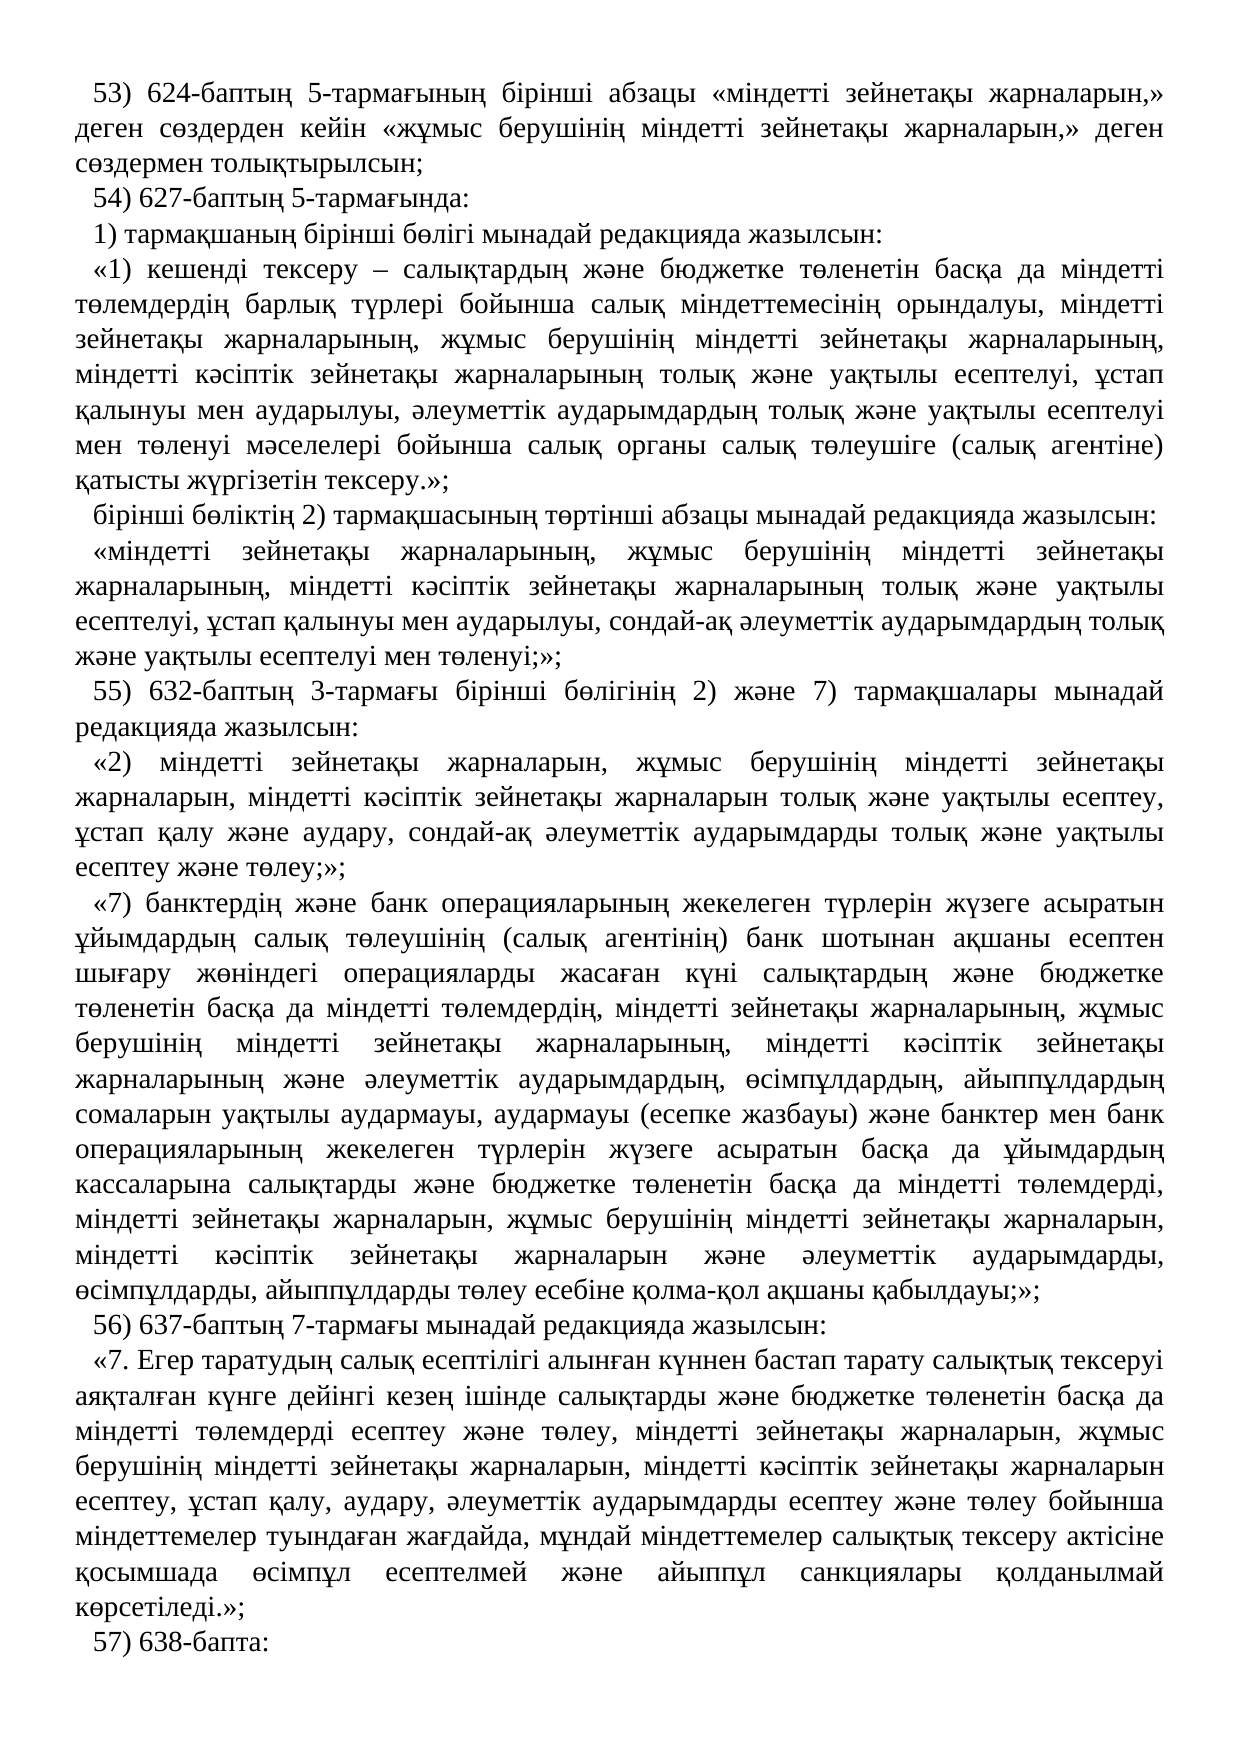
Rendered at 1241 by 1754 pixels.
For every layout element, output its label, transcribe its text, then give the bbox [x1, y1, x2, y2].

text 56) 637-баптың 7-тармағы мынадай редакцияда жазылсын: [75, 1307, 1165, 1341]
text «1) кешенді тексеру – салықтардың және бюджетке төленетiн басқа да мiндеттi төлемдердiң барлық түрлерi бойынша салық мiндеттемесiнің орындалуы, міндетті зейнетақы жарналарының, жұмыс берушінің міндетті зейнетақы жарналарының, міндетті кәсіптік зейнетақы жарналарының толық және уақтылы есептелуі, ұстап қалынуы мен аударылуы, әлеуметтік аударымдардың толық және уақтылы есептелуі мен төленуі мәселелері бойынша салық органы салық төлеушіге (салық агентіне) қатысты жүргізетін тексеру.»; [75, 251, 1165, 496]
text «2) міндетті зейнетақы жарналарын, жұмыс берушінің міндетті зейнетақы жарналарын, міндетті кәсіптік зейнетақы жарналарын толық және уақтылы есептеу, ұстап қалу және аудару, сондай-ақ әлеуметтiк аударымдарды толық және уақтылы есептеу және төлеу;»; [75, 744, 1165, 883]
text 1) тармақшаның бірінші бөлігі мынадай редакцияда жазылсын: [75, 216, 1165, 249]
text 53) 624-баптың 5-тармағының бірінші абзацы «міндетті зейнетақы жарналарын,» деген сөздерден кейін «жұмыс берушінің міндетті зейнетақы жарналарын,» деген сөздермен толықтырылсын; [75, 75, 1165, 179]
text 57) 638-бапта: [75, 1624, 1165, 1658]
text 54) 627-баптың 5-тармағында: [75, 181, 1165, 214]
text «міндетті зейнетақы жарналарының, жұмыс берушінің міндетті зейнетақы жарналарының, міндетті кәсіптік зейнетақы жарналарының толық және уақтылы есептелуi, ұстап қалынуы мен аударылуы, сондай-ақ әлеуметтiк аударымдардың толық және уақтылы есептелуi мен төленуi;»; [75, 533, 1165, 672]
text 55) 632-баптың 3-тармағы бірінші бөлігінің 2) және 7) тармақшалары мынадай редакцияда жазылсын: [75, 673, 1165, 742]
text «7) банктердің және банк операцияларының жекелеген түрлерін жүзеге асыратын ұйымдардың салық төлеушінің (салық агентінің) банк шотынан ақшаны есептен шығару жөніндегі операцияларды жасаған күні салықтардың және бюджетке төленетін басқа да міндетті төлемдердің, міндетті зейнетақы жарналарының, жұмыс берушінің міндетті зейнетақы жарналарының, міндетті кәсіптік зейнетақы жарналарының және әлеуметтік аударымдардың, өсімпұлдардың, айыппұлдардың сомаларын уақтылы аудармауы, аудармауы (есепке жазбауы) және банктер мен банк операцияларының жекелеген түрлерін жүзеге асыратын басқа да ұйымдардың кассаларына салықтарды және бюджетке төленетін басқа да міндетті төлемдерді, міндетті зейнетақы жарналарын, жұмыс берушінің міндетті зейнетақы жарналарын, міндетті кәсіптік зейнетақы жарналарын және әлеуметтік аударымдарды, өсімпұлдарды, айыппұлдарды төлеу есебіне қолма-қол ақшаны қабылдауы;»; [75, 885, 1165, 1306]
text бірінші бөліктің 2) тармақшасының төртінші абзацы мынадай редакцияда жазылсын: [75, 497, 1165, 531]
text «7. Егер таратудың салық есептілігі алынған күннен бастап тарату салықтық тексеруі аяқталған күнге дейінгі кезең ішінде салықтарды және бюджетке төленетін басқа да міндетті төлемдерді есептеу және төлеу, міндетті зейнетақы жарналарын, жұмыс берушінің міндетті зейнетақы жарналарын, міндетті кәсіптік зейнетақы жарналарын есептеу, ұстап қалу, аудару, әлеуметтік аударымдарды есептеу және төлеу бойынша міндеттемелер туындаған жағдайда, мұндай міндеттемелер салықтық тексеру актісіне қосымшада өсімпұл есептелмей және айыппұл санкциялары қолданылмай көрсетіледі.»; [75, 1342, 1165, 1622]
